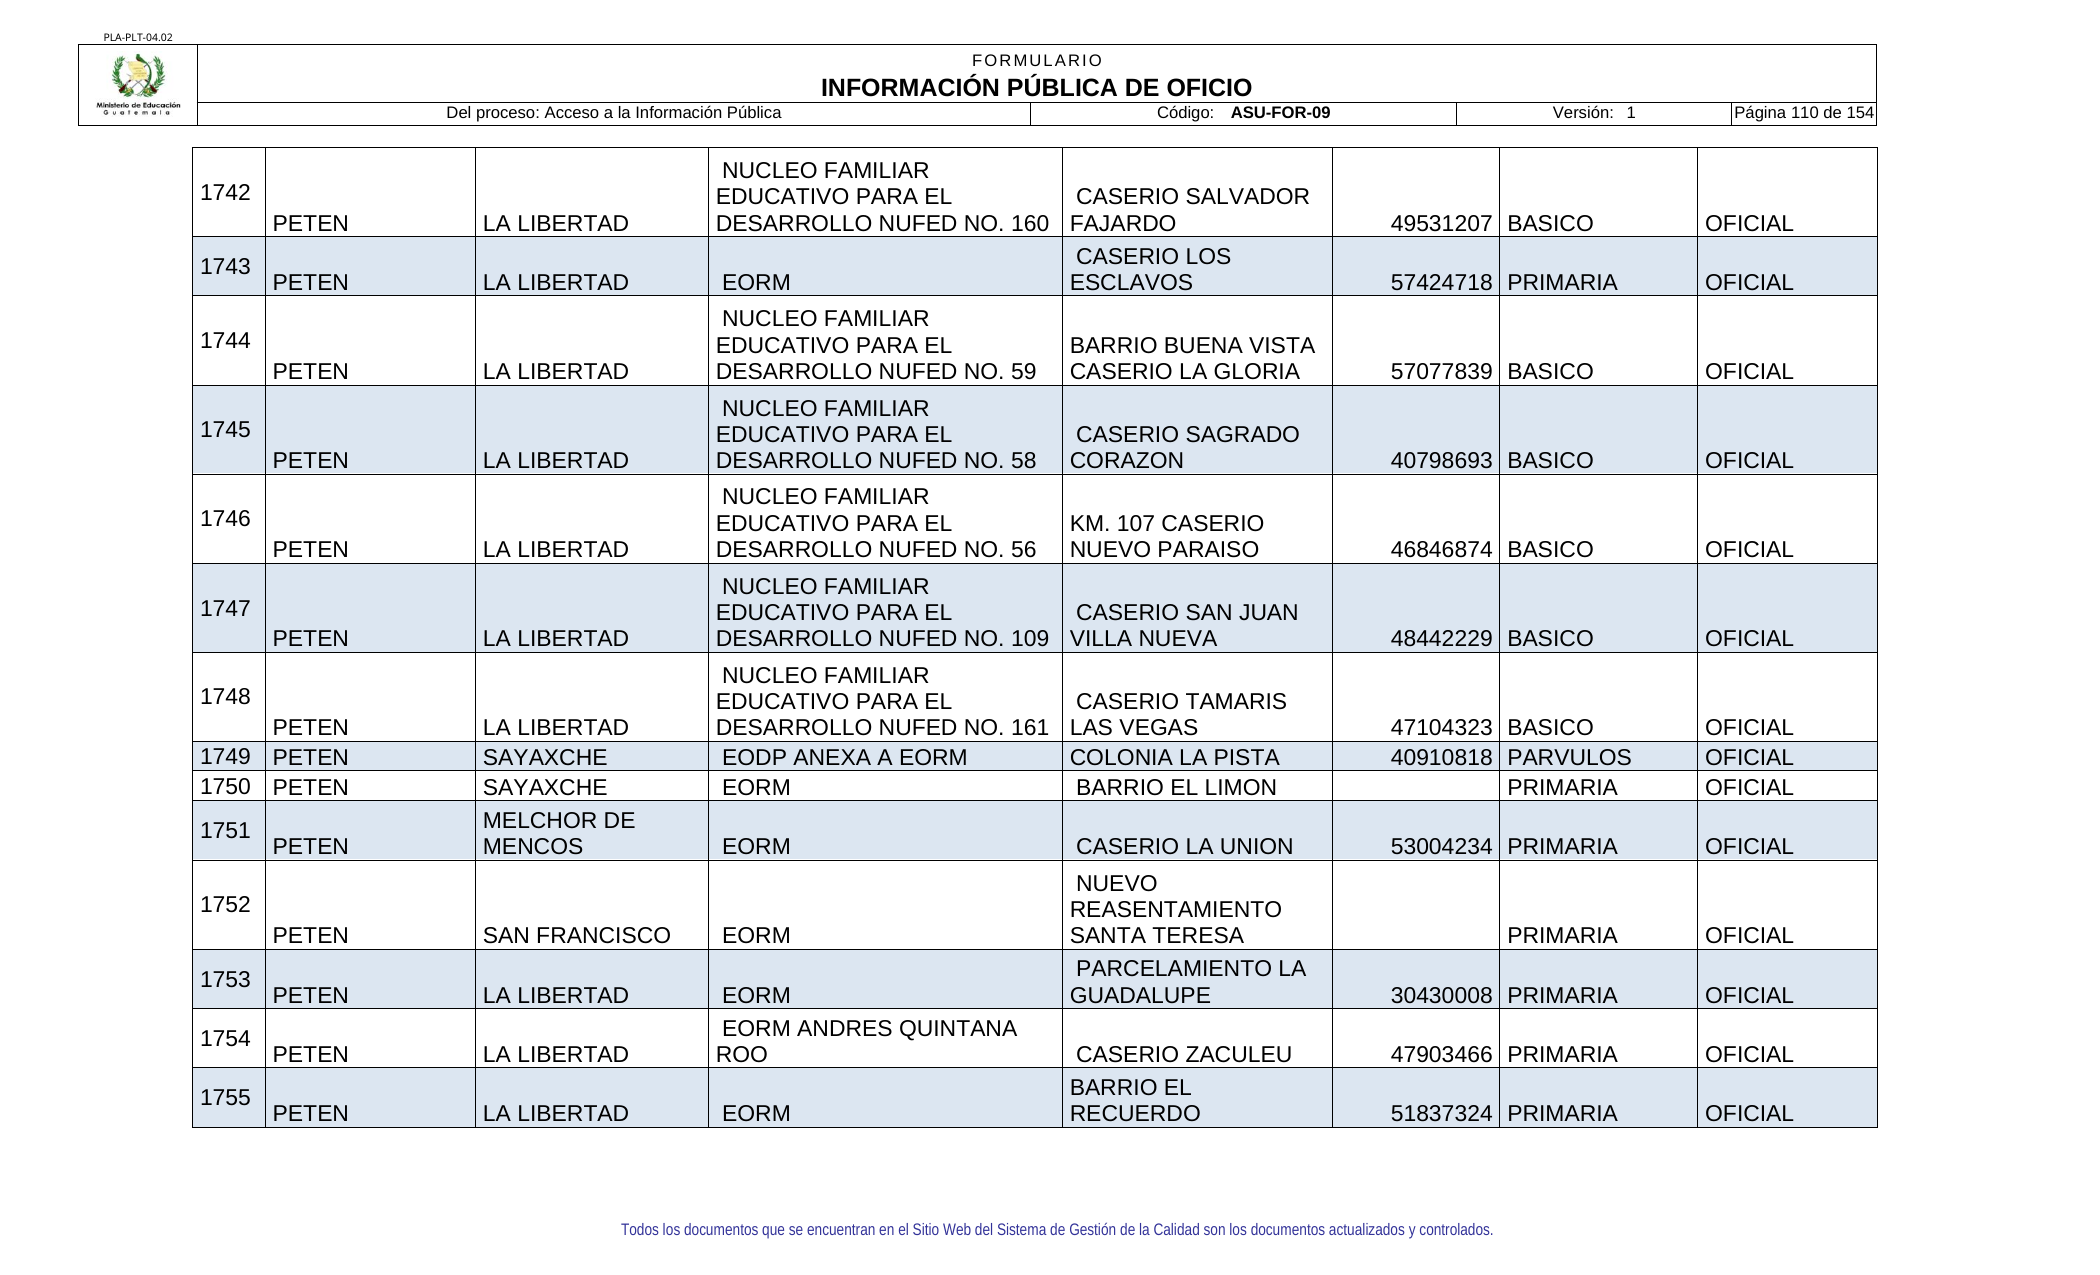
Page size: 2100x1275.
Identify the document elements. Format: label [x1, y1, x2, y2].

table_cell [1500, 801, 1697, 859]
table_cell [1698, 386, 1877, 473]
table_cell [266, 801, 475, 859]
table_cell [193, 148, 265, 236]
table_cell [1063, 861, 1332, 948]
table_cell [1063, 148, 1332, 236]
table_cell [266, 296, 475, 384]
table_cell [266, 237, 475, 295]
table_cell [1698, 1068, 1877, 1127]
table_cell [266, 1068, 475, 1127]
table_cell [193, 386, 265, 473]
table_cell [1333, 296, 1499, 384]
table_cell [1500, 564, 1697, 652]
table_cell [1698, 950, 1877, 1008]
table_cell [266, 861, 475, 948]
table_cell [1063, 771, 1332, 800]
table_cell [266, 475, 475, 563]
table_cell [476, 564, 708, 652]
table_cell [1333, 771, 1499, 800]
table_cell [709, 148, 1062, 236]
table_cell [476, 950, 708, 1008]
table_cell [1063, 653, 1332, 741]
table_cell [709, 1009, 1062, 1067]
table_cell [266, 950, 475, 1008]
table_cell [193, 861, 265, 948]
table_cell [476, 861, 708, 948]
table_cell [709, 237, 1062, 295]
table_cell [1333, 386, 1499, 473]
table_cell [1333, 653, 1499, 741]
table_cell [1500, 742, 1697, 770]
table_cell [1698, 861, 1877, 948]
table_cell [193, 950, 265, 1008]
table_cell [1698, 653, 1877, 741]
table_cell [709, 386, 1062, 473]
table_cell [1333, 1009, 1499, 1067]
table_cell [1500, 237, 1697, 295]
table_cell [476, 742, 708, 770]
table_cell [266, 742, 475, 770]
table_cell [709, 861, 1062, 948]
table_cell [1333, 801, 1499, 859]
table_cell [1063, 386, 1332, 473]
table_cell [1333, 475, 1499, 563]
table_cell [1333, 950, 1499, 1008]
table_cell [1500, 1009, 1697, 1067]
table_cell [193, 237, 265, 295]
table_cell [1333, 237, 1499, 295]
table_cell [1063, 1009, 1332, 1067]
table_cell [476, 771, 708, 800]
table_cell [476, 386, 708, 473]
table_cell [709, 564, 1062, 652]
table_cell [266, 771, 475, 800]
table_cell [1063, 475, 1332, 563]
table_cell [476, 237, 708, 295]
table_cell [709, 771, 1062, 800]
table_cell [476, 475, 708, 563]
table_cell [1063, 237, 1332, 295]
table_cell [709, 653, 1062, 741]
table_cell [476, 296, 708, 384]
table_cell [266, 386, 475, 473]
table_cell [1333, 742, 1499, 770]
picture [95, 51, 181, 117]
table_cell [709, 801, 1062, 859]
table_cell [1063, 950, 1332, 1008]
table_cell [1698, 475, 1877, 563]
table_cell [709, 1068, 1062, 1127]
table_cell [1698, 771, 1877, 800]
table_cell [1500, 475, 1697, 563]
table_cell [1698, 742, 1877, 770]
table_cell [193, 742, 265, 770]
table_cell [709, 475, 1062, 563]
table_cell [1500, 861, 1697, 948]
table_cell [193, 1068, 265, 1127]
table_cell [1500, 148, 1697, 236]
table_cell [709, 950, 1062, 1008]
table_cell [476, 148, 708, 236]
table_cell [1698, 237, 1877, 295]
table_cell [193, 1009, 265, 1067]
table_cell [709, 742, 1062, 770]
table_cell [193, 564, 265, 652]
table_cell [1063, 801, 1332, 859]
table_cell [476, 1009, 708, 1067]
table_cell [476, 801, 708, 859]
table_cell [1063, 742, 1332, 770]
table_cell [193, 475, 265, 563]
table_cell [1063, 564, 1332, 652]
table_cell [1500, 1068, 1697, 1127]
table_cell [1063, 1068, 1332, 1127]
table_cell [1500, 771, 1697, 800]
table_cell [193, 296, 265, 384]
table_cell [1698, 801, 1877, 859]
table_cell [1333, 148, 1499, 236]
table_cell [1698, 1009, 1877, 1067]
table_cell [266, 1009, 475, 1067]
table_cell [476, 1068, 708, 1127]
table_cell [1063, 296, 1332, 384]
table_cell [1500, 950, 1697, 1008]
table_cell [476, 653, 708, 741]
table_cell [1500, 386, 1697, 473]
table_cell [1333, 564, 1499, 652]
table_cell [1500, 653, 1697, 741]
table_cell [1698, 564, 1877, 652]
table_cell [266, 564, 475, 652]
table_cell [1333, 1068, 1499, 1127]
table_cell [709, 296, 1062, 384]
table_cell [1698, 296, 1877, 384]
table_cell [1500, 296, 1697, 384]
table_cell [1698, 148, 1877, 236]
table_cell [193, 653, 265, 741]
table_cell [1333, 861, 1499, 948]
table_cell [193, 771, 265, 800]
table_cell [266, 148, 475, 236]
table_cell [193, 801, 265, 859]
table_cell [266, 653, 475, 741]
